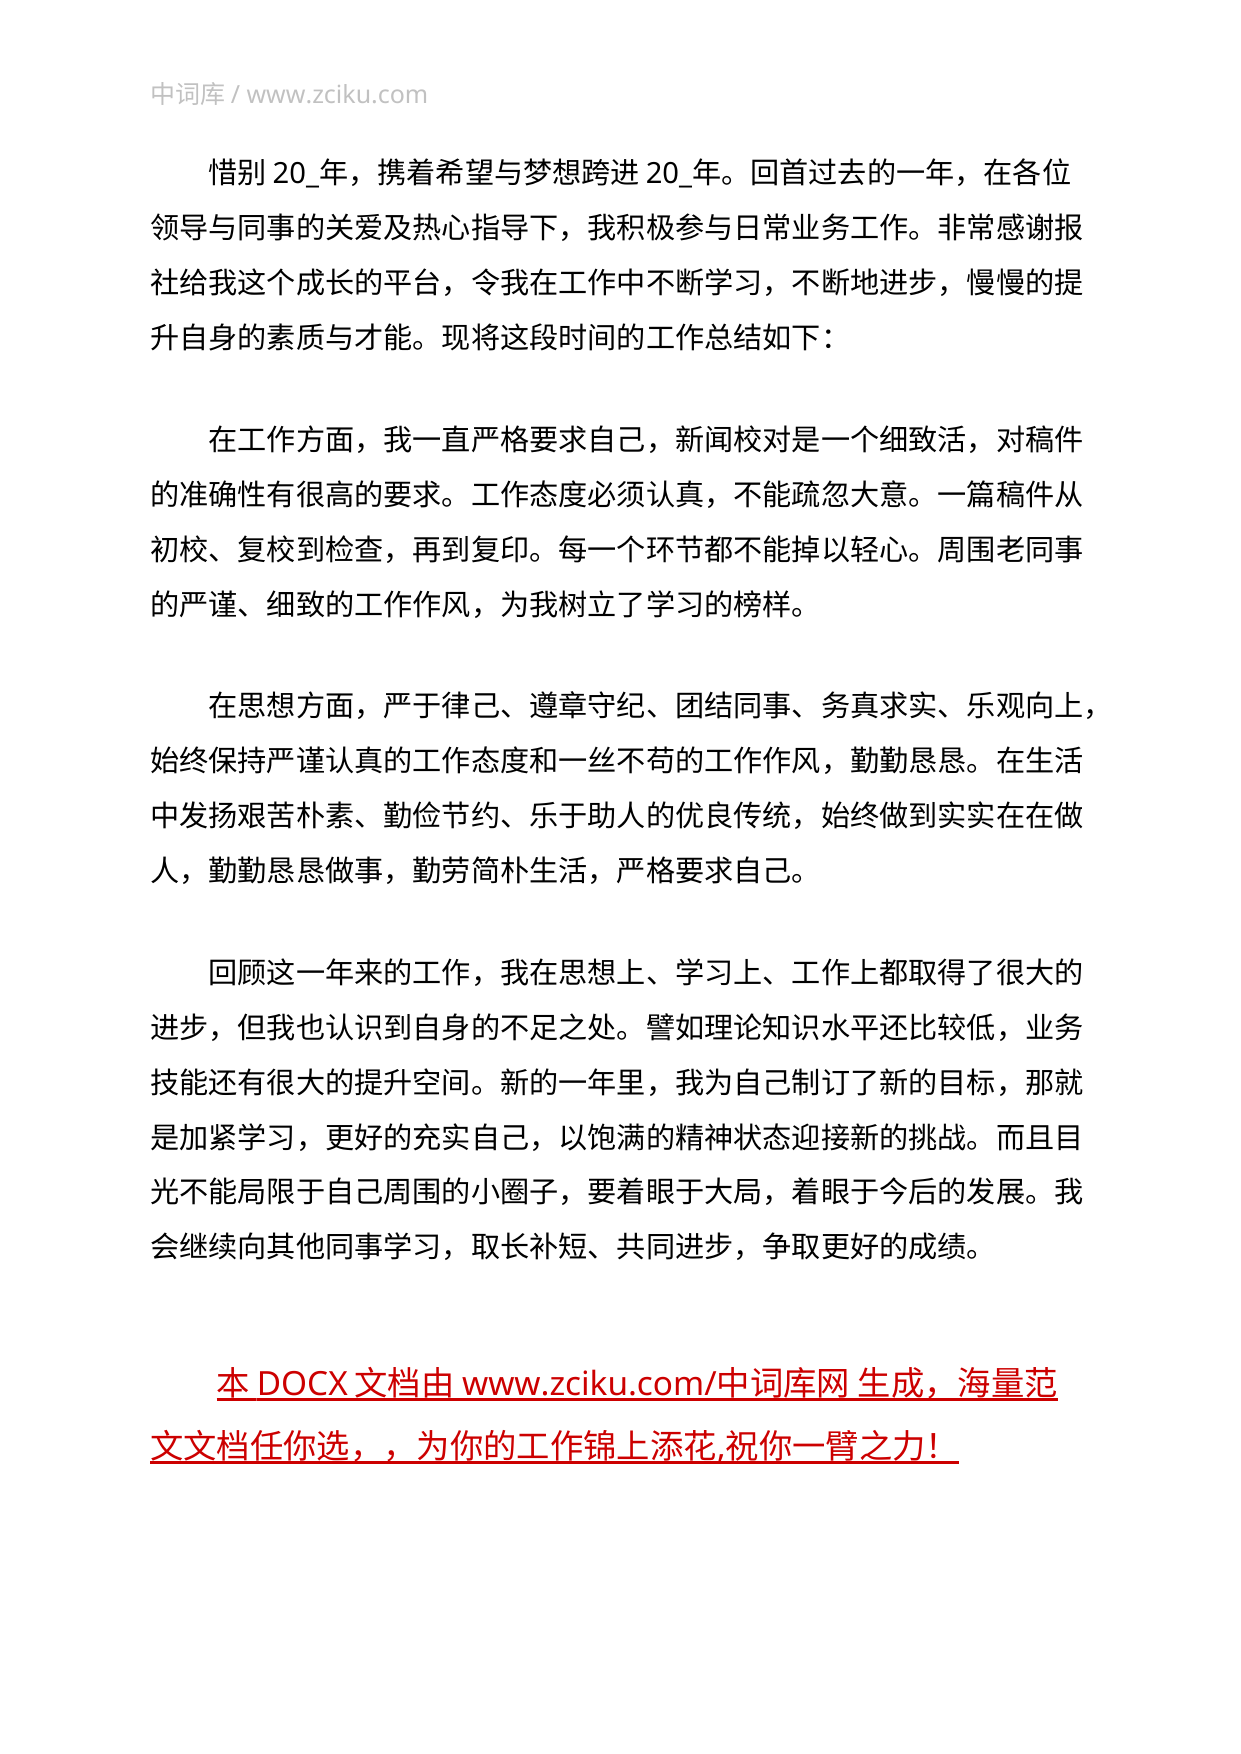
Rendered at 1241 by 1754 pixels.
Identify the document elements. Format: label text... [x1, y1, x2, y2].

text 本DOCX文档由 www.zciku.com/中词库网 生成，海量范文文档任你选，，为你的工作锦上添花,祝你一臂之力！ [150, 1357, 1090, 1468]
text 在思想方面，严于律己、遵章守纪、团结同事、务真求实、乐观向上，始终保持严谨认真的工作态度和一丝不苟的工作作风，勤勤恳恳。在生活中发扬艰苦朴素、勤俭节约、乐于助人的优良传统，始终做到实实在在做人，勤勤恳恳做事，勤劳简朴生活，严格要求自己。 [150, 683, 1090, 890]
text 回顾这一年来的工作，我在思想上、学习上、工作上都取得了很大的进步，但我也认识到自身的不足之处。譬如理论知识水平还比较低，业务技能还有很大的提升空间。新的一年里，我为自己制订了新的目标，那就是加紧学习，更好的充实自己，以饱满的精神状态迎接新的挑战。而且目光不能局限于自己周围的小圈子，要着眼于大局，着眼于今后的发展。我会继续向其他同事学习，取长补短、共同进步，争取更好的成绩。 [150, 949, 1090, 1266]
text 惜别20_年，携着希望与梦想跨进20_年。回首过去的一年，在各位领导与同事的关爱及热心指导下，我积极参与日常业务工作。非常感谢报社给我这个成长的平台，令我在工作中不断学习，不断地进步，慢慢的提升自身的素质与才能。现将这段时间的工作总结如下： [150, 150, 1090, 357]
text 在工作方面，我一直严格要求自己，新闻校对是一个细致活，对稿件的准确性有很高的要求。工作态度必须认真，不能疏忽大意。一篇稿件从初校、复校到检查，再到复印。每一个环节都不能掉以轻心。周围老同事的严谨、细致的工作作风，为我树立了学习的榜样。 [150, 417, 1090, 623]
